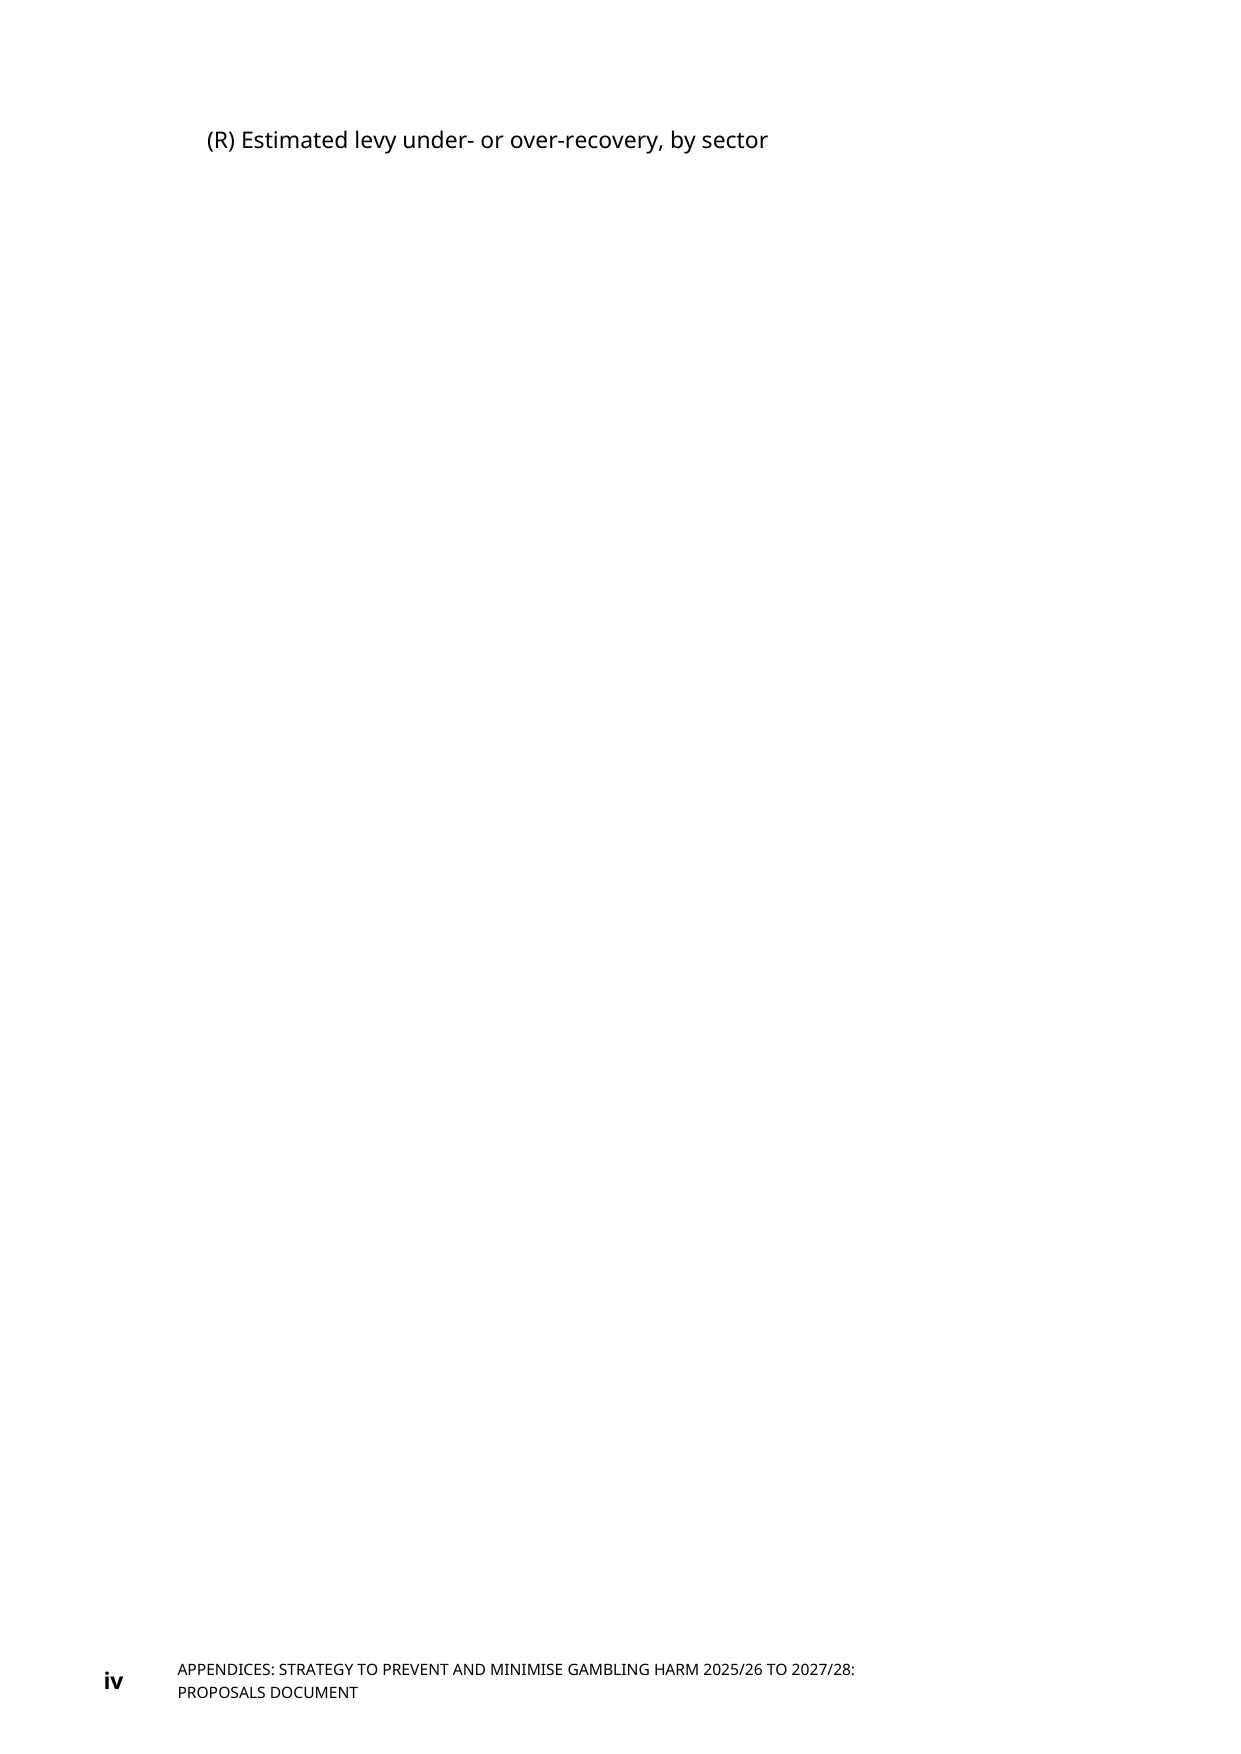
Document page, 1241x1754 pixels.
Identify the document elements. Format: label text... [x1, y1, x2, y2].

text (R) Estimated levy under- or over-recovery, by sector 49 [207, 124, 959, 155]
